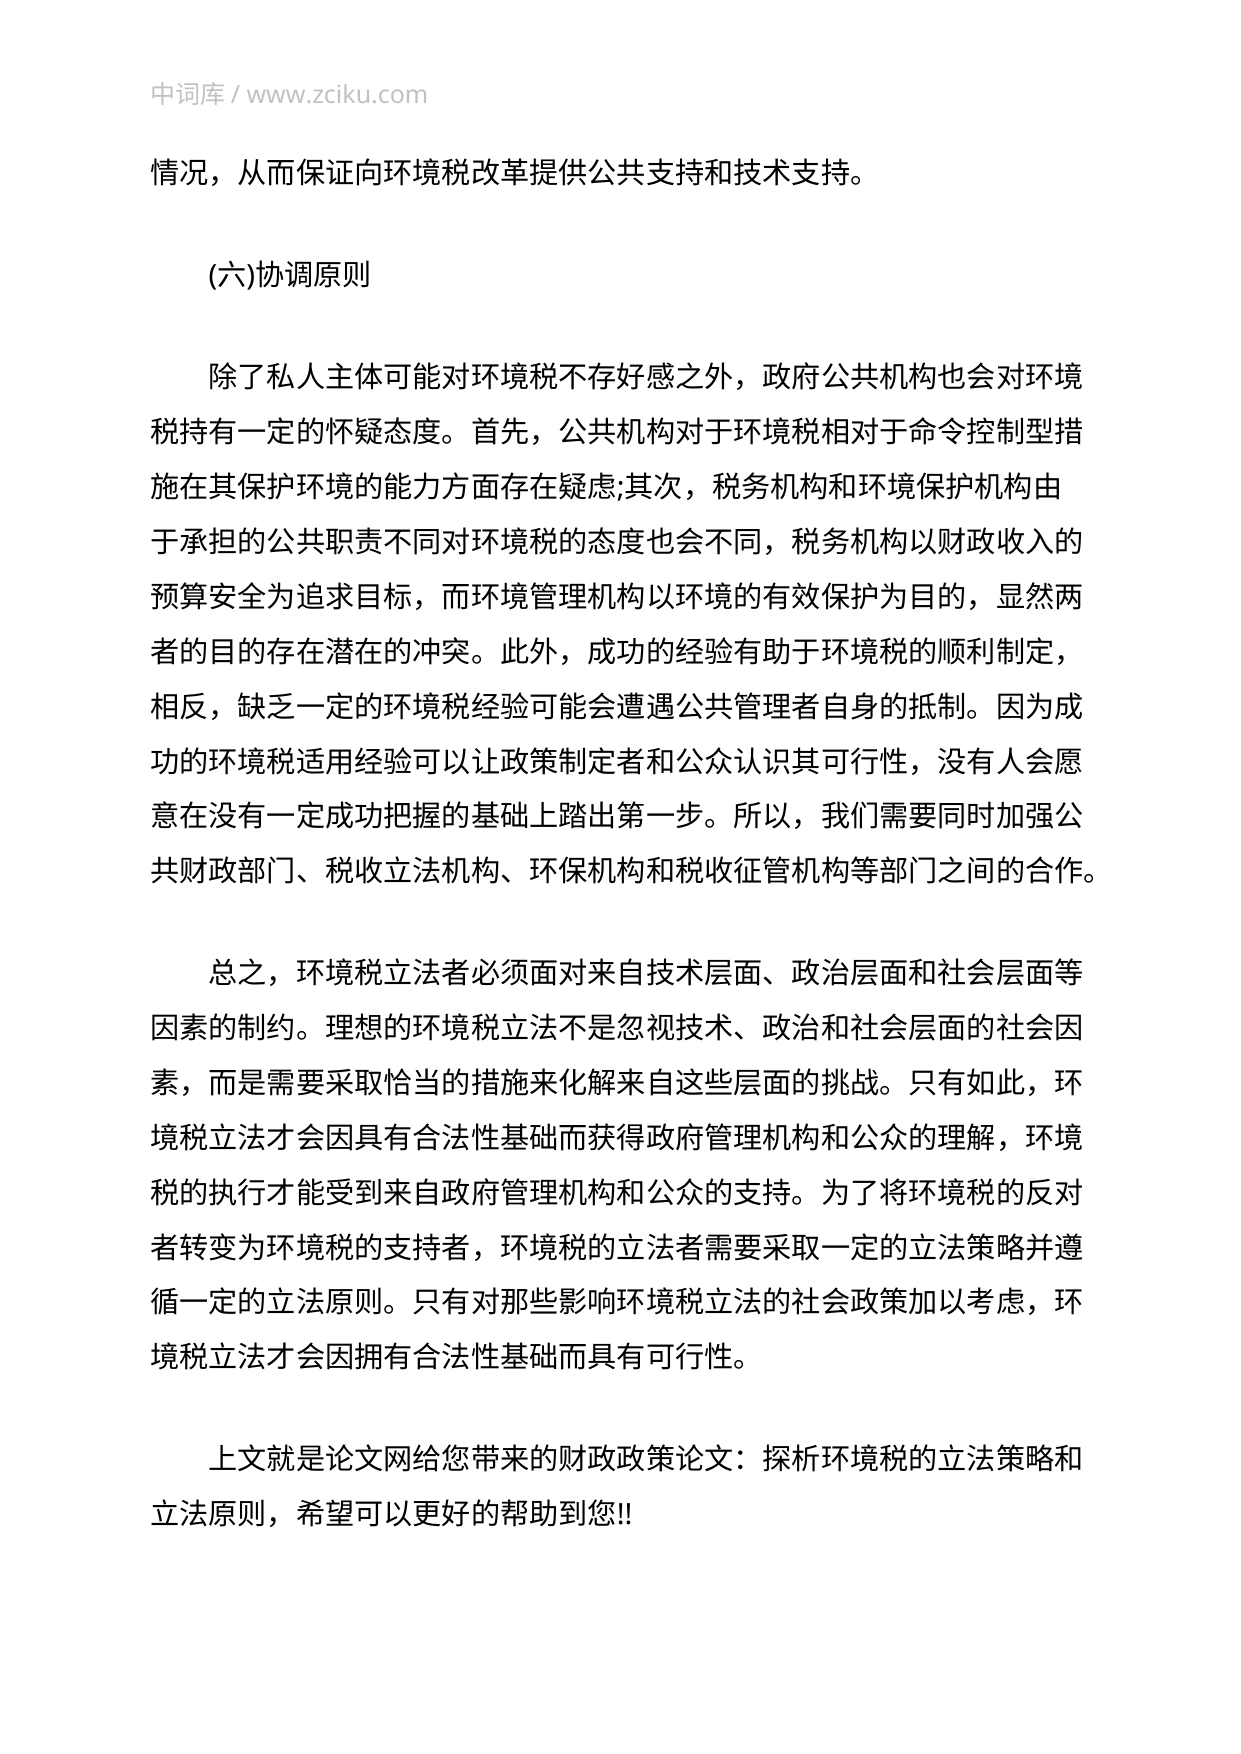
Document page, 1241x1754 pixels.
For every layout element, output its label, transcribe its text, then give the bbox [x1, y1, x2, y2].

text 除了私人主体可能对环境税不存好感之外，政府公共机构也会对环境税持有一定的怀疑态度。首先，公共机构对于环境税相对于命令控制型措施在其保护环境的能力方面存在疑虑;其次，税务机构和环境保护机构由于承担的公共职责不同对环境税的态度也会不同，税务机构以财政收入的预算安全为追求目标，而环境管理机构以环境的有效保护为目的，显然两者的目的存在潜在的冲突。此外，成功的经验有助于环境税的顺利制定，相反，缺乏一定的环境税经验可能会遭遇公共管理者自身的抵制。因为成功的环境税适用经验可以让政策制定者和公众认识其可行性，没有人会愿意在没有一定成功把握的基础上踏出第一步。所以，我们需要同时加强公共财政部门、税收立法机构、环保机构和税收征管机构等部门之间的合作。 [150, 354, 1090, 890]
text 总之，环境税立法者必须面对来自技术层面、政治层面和社会层面等因素的制约。理想的环境税立法不是忽视技术、政治和社会层面的社会因素，而是需要采取恰当的措施来化解来自这些层面的挑战。只有如此，环境税立法才会因具有合法性基础而获得政府管理机构和公众的理解，环境税的执行才能受到来自政府管理机构和公众的支持。为了将环境税的反对者转变为环境税的支持者，环境税的立法者需要采取一定的立法策略并遵循一定的立法原则。只有对那些影响环境税立法的社会政策加以考虑，环境税立法才会因拥有合法性基础而具有可行性。 [150, 950, 1090, 1376]
text 上文就是论文网给您带来的财政政策论文：探析环境税的立法策略和立法原则，希望可以更好的帮助到您!! [150, 1436, 1090, 1533]
text (六)协调原则 [150, 252, 1090, 294]
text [150, 150, 1090, 192]
